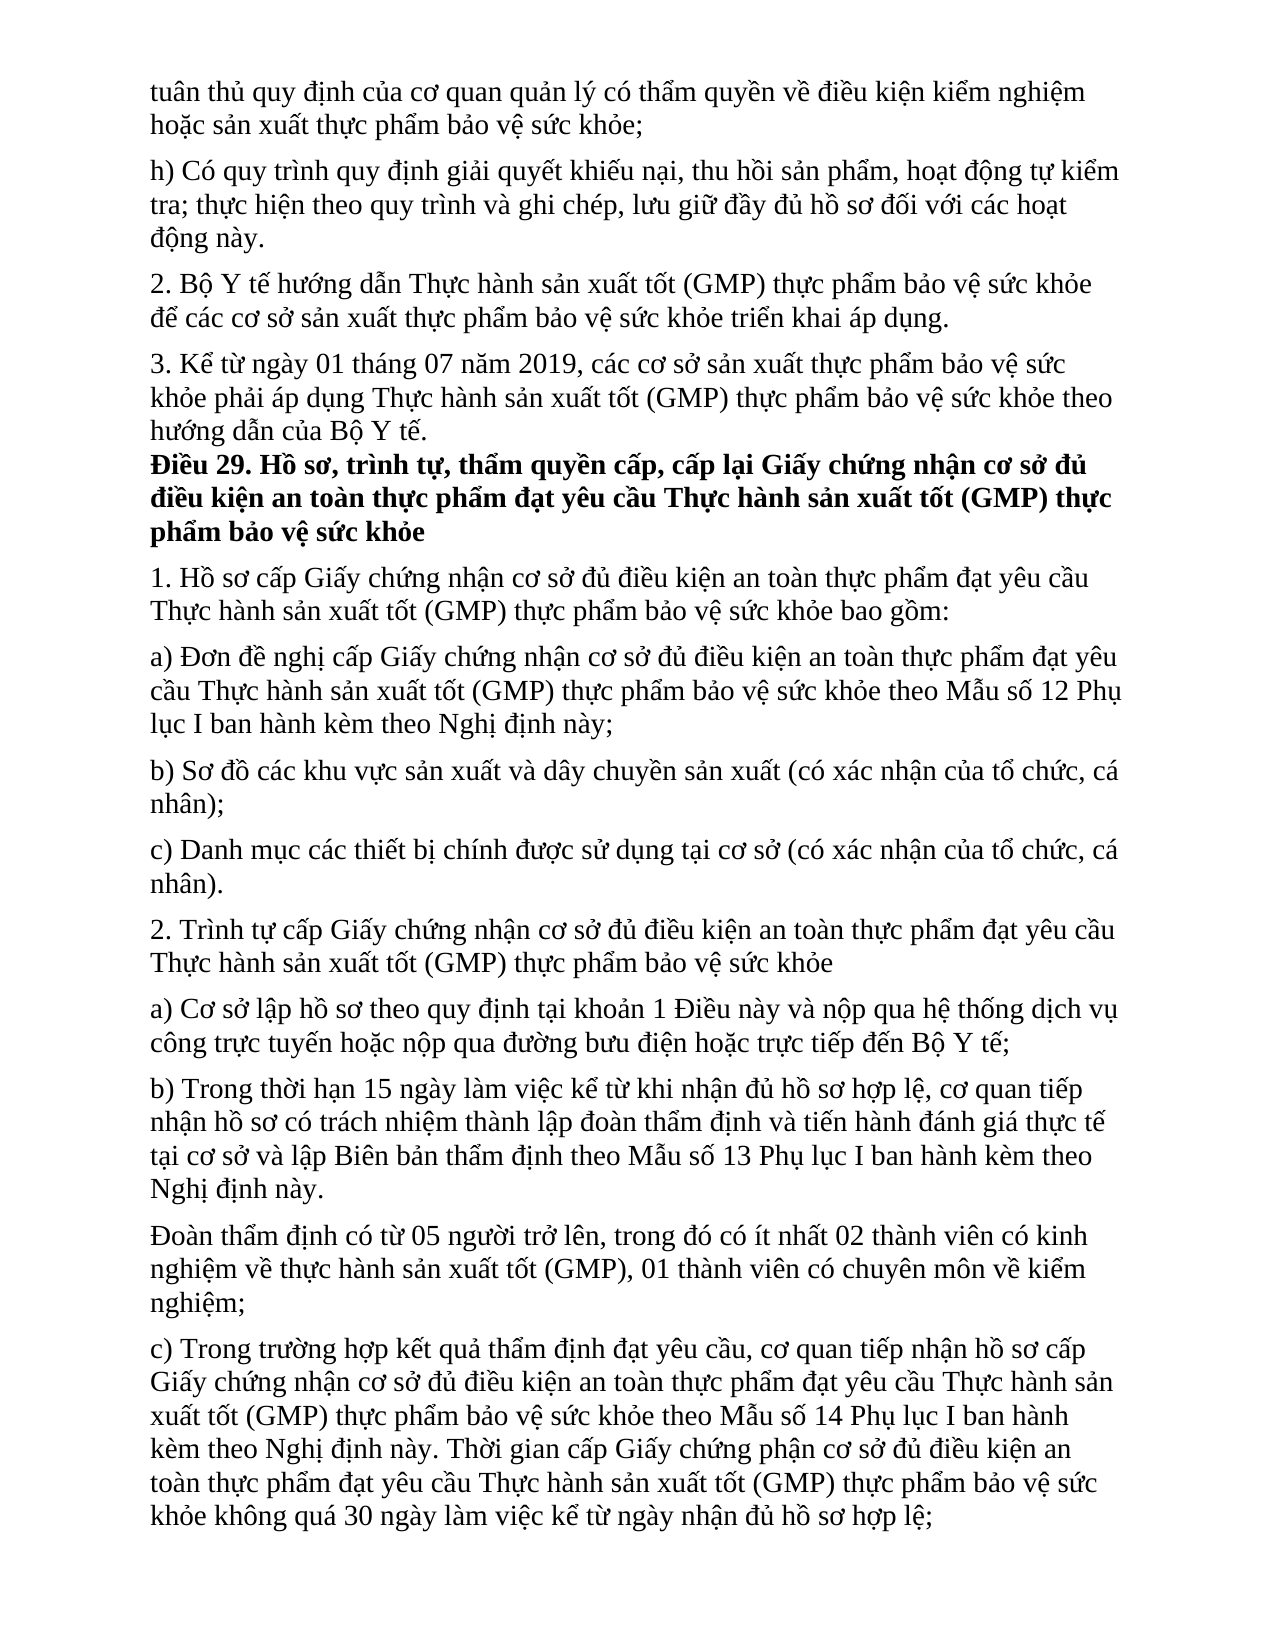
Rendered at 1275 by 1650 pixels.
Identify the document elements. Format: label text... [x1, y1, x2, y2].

text 2. Bộ Y tế hướng dẫn Thực hành sản xuất tốt (GMP) thực phẩm bảo vệ sức khỏe để các cơ sở sản xuất thực phẩm bảo vệ sức khỏe triển khai áp dụng. [150, 267, 1125, 334]
text a) Đơn đề nghị cấp Giấy chứng nhận cơ sở đủ điều kiện an toàn thực phẩm đạt yêu cầu Thực hành sản xuất tốt (GMP) thực phẩm bảo vệ sức khỏe theo Mẫu số 12 Phụ lục I ban hành kèm theo Nghị định này; [150, 639, 1125, 740]
text c) Danh mục các thiết bị chính được sử dụng tại cơ sở (có xác nhận của tổ chức, cá nhân). [150, 832, 1125, 899]
text b) Sơ đồ các khu vực sản xuất và dây chuyền sản xuất (có xác nhận của tổ chức, cá nhân); [150, 753, 1125, 820]
text c) Trong trường hợp kết quả thẩm định đạt yêu cầu, cơ quan tiếp nhận hồ sơ cấp Giấy chứng nhận cơ sở đủ điều kiện an toàn thực phẩm đạt yêu cầu Thực hành sản xuất tốt (GMP) thực phẩm bảo vệ sức khỏe theo Mẫu số 14 Phụ lục I ban hành kèm theo Nghị định này. Thời gian cấp Giấy chứng phận cơ sở đủ điều kiện an toàn thực phẩm đạt yêu cầu Thực hành sản xuất tốt (GMP) thực phẩm bảo vệ sức khỏe không quá 30 ngày làm việc kể từ ngày nhận đủ hồ sơ hợp lệ; [150, 1331, 1125, 1532]
text a) Cơ sở lập hồ sơ theo quy định tại khoản 1 Điều này và nộp qua hệ thống dịch vụ công trực tuyến hoặc nộp qua đường bưu điện hoặc trực tiếp đến Bộ Y tế; [150, 991, 1125, 1058]
text b) Trong thời hạn 15 ngày làm việc kể từ khi nhận đủ hồ sơ hợp lệ, cơ quan tiếp nhận hồ sơ có trách nhiệm thành lập đoàn thẩm định và tiến hành đánh giá thực tế tại cơ sở và lập Biên bản thẩm định theo Mẫu số 13 Phụ lục I ban hành kèm theo Nghị định này. [150, 1071, 1125, 1205]
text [150, 74, 1125, 141]
text 1. Hồ sơ cấp Giấy chứng nhận cơ sở đủ điều kiện an toàn thực phẩm đạt yêu cầu Thực hành sản xuất tốt (GMP) thực phẩm bảo vệ sức khỏe bao gồm: [150, 560, 1125, 627]
text 2. Trình tự cấp Giấy chứng nhận cơ sở đủ điều kiện an toàn thực phẩm đạt yêu cầu Thực hành sản xuất tốt (GMP) thực phẩm bảo vệ sức khỏe [150, 912, 1125, 979]
text Đoàn thẩm định có từ 05 người trở lên, trong đó có ít nhất 02 thành viên có kinh nghiệm về thực hành sản xuất tốt (GMP), 01 thành viên có chuyên môn về kiểm nghiệm; [150, 1218, 1125, 1318]
text 3. Kể từ ngày 01 tháng 07 năm 2019, các cơ sở sản xuất thực phẩm bảo vệ sức khỏe phải áp dụng Thực hành sản xuất tốt (GMP) thực phẩm bảo vệ sức khỏe theo hướng dẫn của Bộ Y tế. [150, 346, 1125, 447]
text Điều 29. Hồ sơ, trình tự, thẩm quyền cấp, cấp lại Giấy chứng nhận cơ sở đủ điều kiện an toàn thực phẩm đạt yêu cầu Thực hành sản xuất tốt (GMP) thực phẩm bảo vệ sức khỏe [150, 447, 1125, 547]
text h) Có quy trình quy định giải quyết khiếu nại, thu hồi sản phẩm, hoạt động tự kiểm tra; thực hiện theo quy trình và ghi chép, lưu giữ đầy đủ hồ sơ đối với các hoạt động này. [150, 153, 1125, 254]
